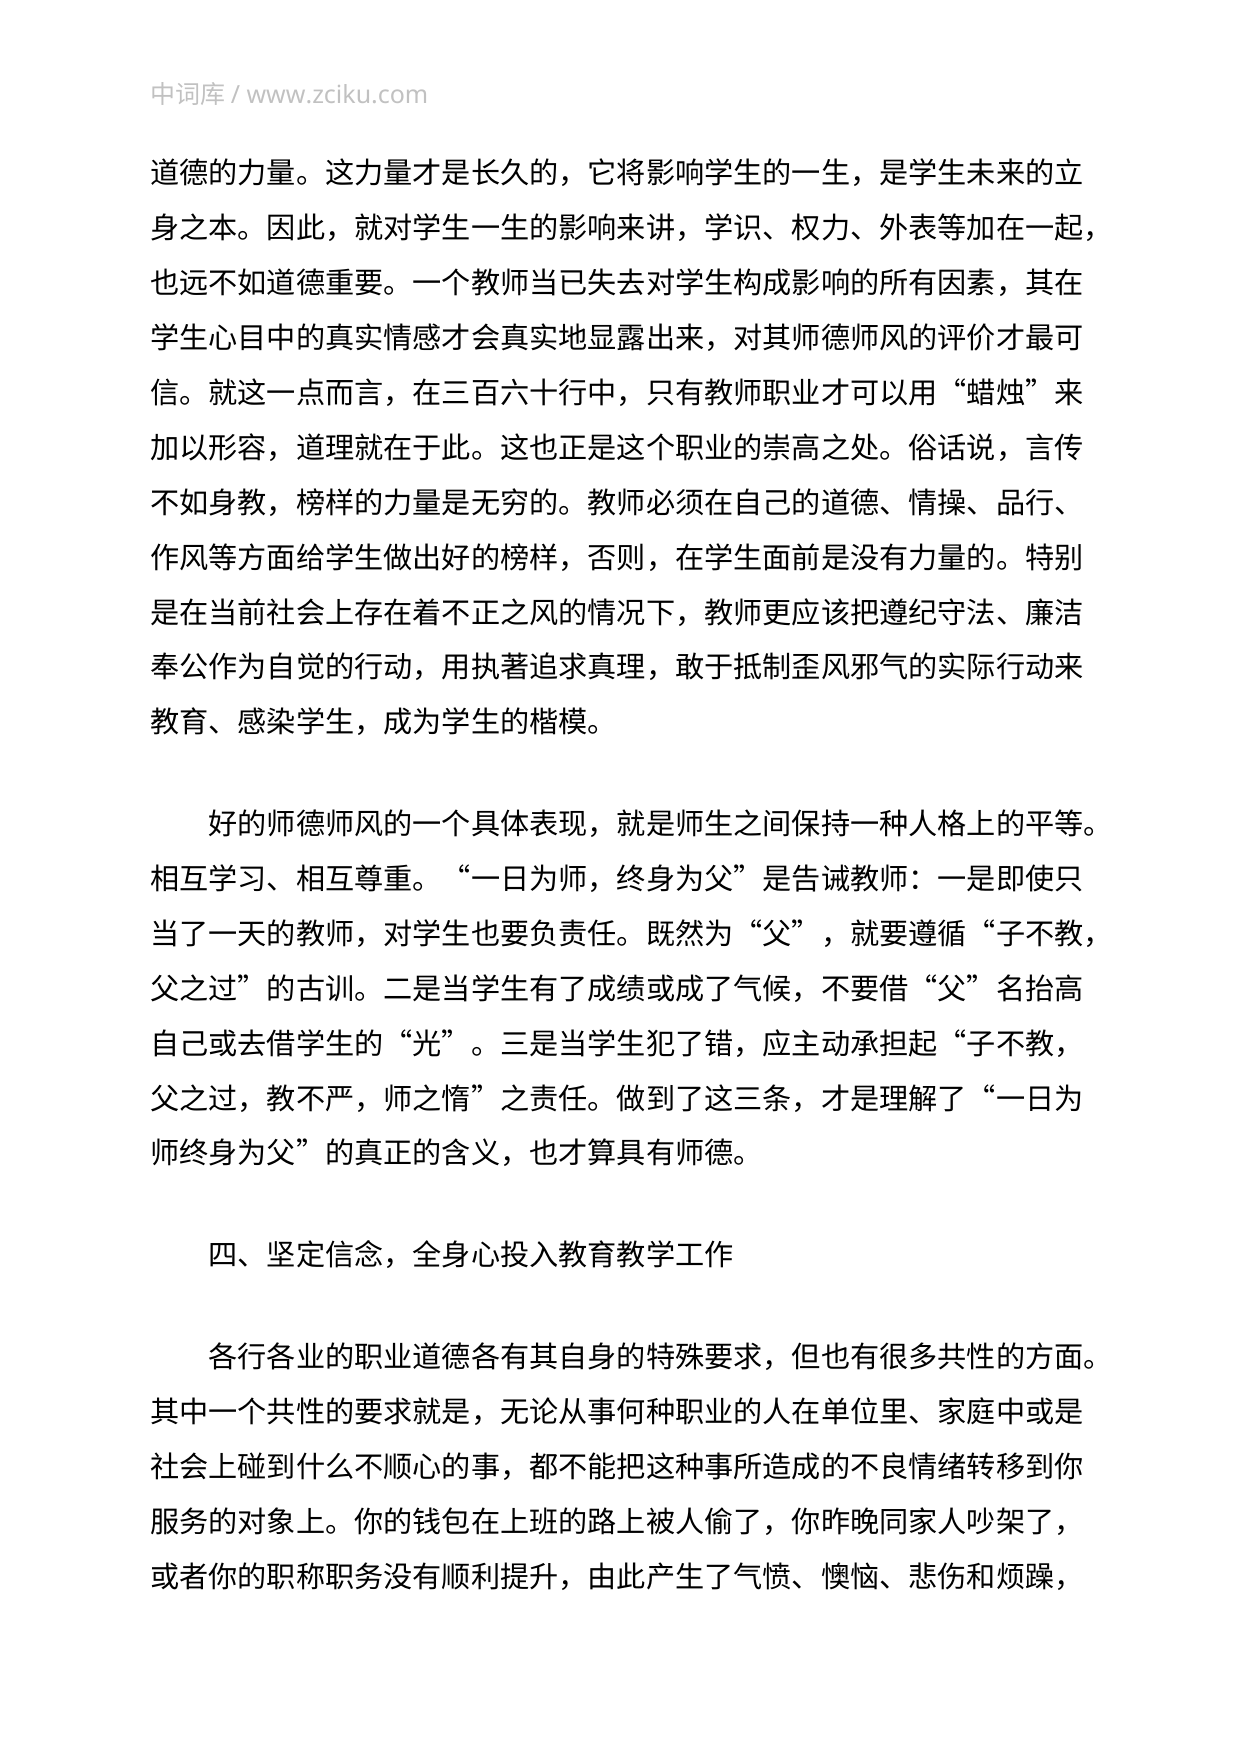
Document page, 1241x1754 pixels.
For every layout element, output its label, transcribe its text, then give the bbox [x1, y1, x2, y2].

text 四、坚定信念，全身心投入教育教学工作 [150, 1232, 1090, 1274]
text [150, 150, 1090, 741]
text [150, 1334, 1090, 1596]
text 好的师德师风的一个具体表现，就是师生之间保持一种人格上的平等。相互学习、相互尊重。“一日为师，终身为父”是告诫教师：一是即使只当了一天的教师，对学生也要负责任。既然为“父”，就要遵循“子不教，父之过”的古训。二是当学生有了成绩或成了气候，不要借“父”名抬高自己或去借学生的“光”。三是当学生犯了错，应主动承担起“子不教，父之过，教不严，师之惰”之责任。做到了这三条，才是理解了“一日为师终身为父”的真正的含义，也才算具有师德。 [150, 801, 1090, 1172]
